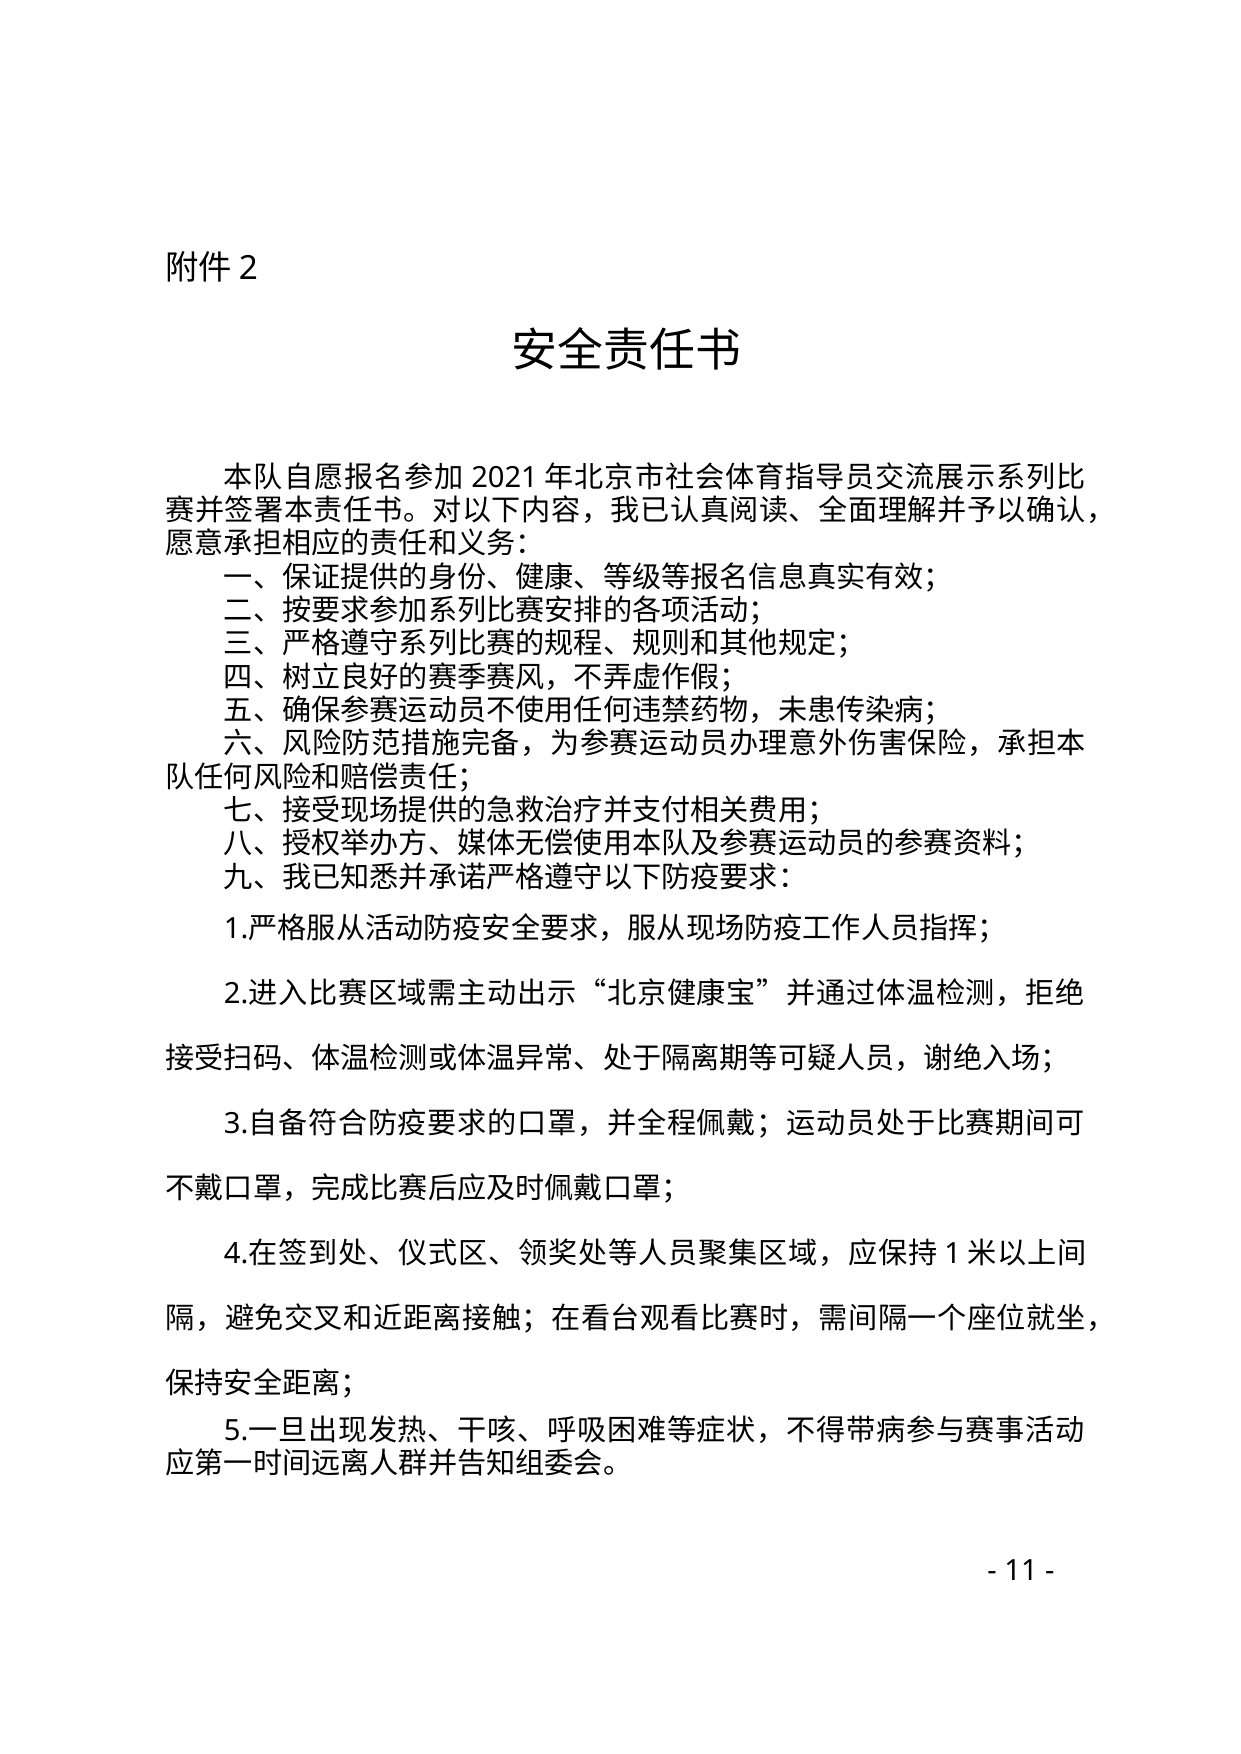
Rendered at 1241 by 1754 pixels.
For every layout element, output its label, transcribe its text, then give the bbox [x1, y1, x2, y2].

list 进入比赛区域需主动出示“北京健康宝”并通过体温检测，拒绝接受扫码、体温检测或体温异常、处于隔离期等可疑人员，谢绝入场； [165, 959, 1087, 1089]
list 确保参赛运动员不使用任何违禁药物，未患传染病； [165, 694, 1087, 727]
list 一旦出现发热、干咳、呼吸困难等症状，不得带病参与赛事活动，应第一时间远离人群并告知组委会。 [165, 1414, 1087, 1480]
list 授权举办方、媒体无偿使用本队及参赛运动员的参赛资料； [165, 827, 1087, 860]
list 我已知悉并承诺严格遵守以下防疫要求： [165, 860, 1087, 894]
list 本队自愿报名参加2021年北京市社会体育指导员交流展示系列比赛并签署本责任书。对以下内容，我已认真阅读、全面理解并予以确认，愿意承担相应的责任和义务： [165, 460, 1087, 560]
list 自备符合防疫要求的口罩，并全程佩戴；运动员处于比赛期间可不戴口罩，完成比赛后应及时佩戴口罩； [165, 1089, 1087, 1219]
list 接受现场提供的急救治疗并支付相关费用； [165, 794, 1087, 827]
list 严格服从活动防疫安全要求，服从现场防疫工作人员指挥； [165, 894, 1087, 959]
list 保证提供的身份、健康、等级等报名信息真实有效； [165, 560, 1087, 594]
list 树立良好的赛季赛风，不弄虚作假； [165, 660, 1087, 694]
list 按要求参加系列比赛安排的各项活动； [165, 594, 1087, 627]
list 严格遵守系列比赛的规程、规则和其他规定； [165, 627, 1087, 660]
text 安全责任书 [165, 298, 1087, 395]
text 附件2 [165, 233, 1087, 298]
list 风险防范措施完备，为参赛运动员办理意外伤害保险，承担本队任何风险和赔偿责任； [165, 727, 1087, 794]
list 在签到处、仪式区、领奖处等人员聚集区域，应保持1米以上间隔，避免交叉和近距离接触；在看台观看比赛时，需间隔一个座位就坐，保持安全距离； [165, 1219, 1087, 1414]
